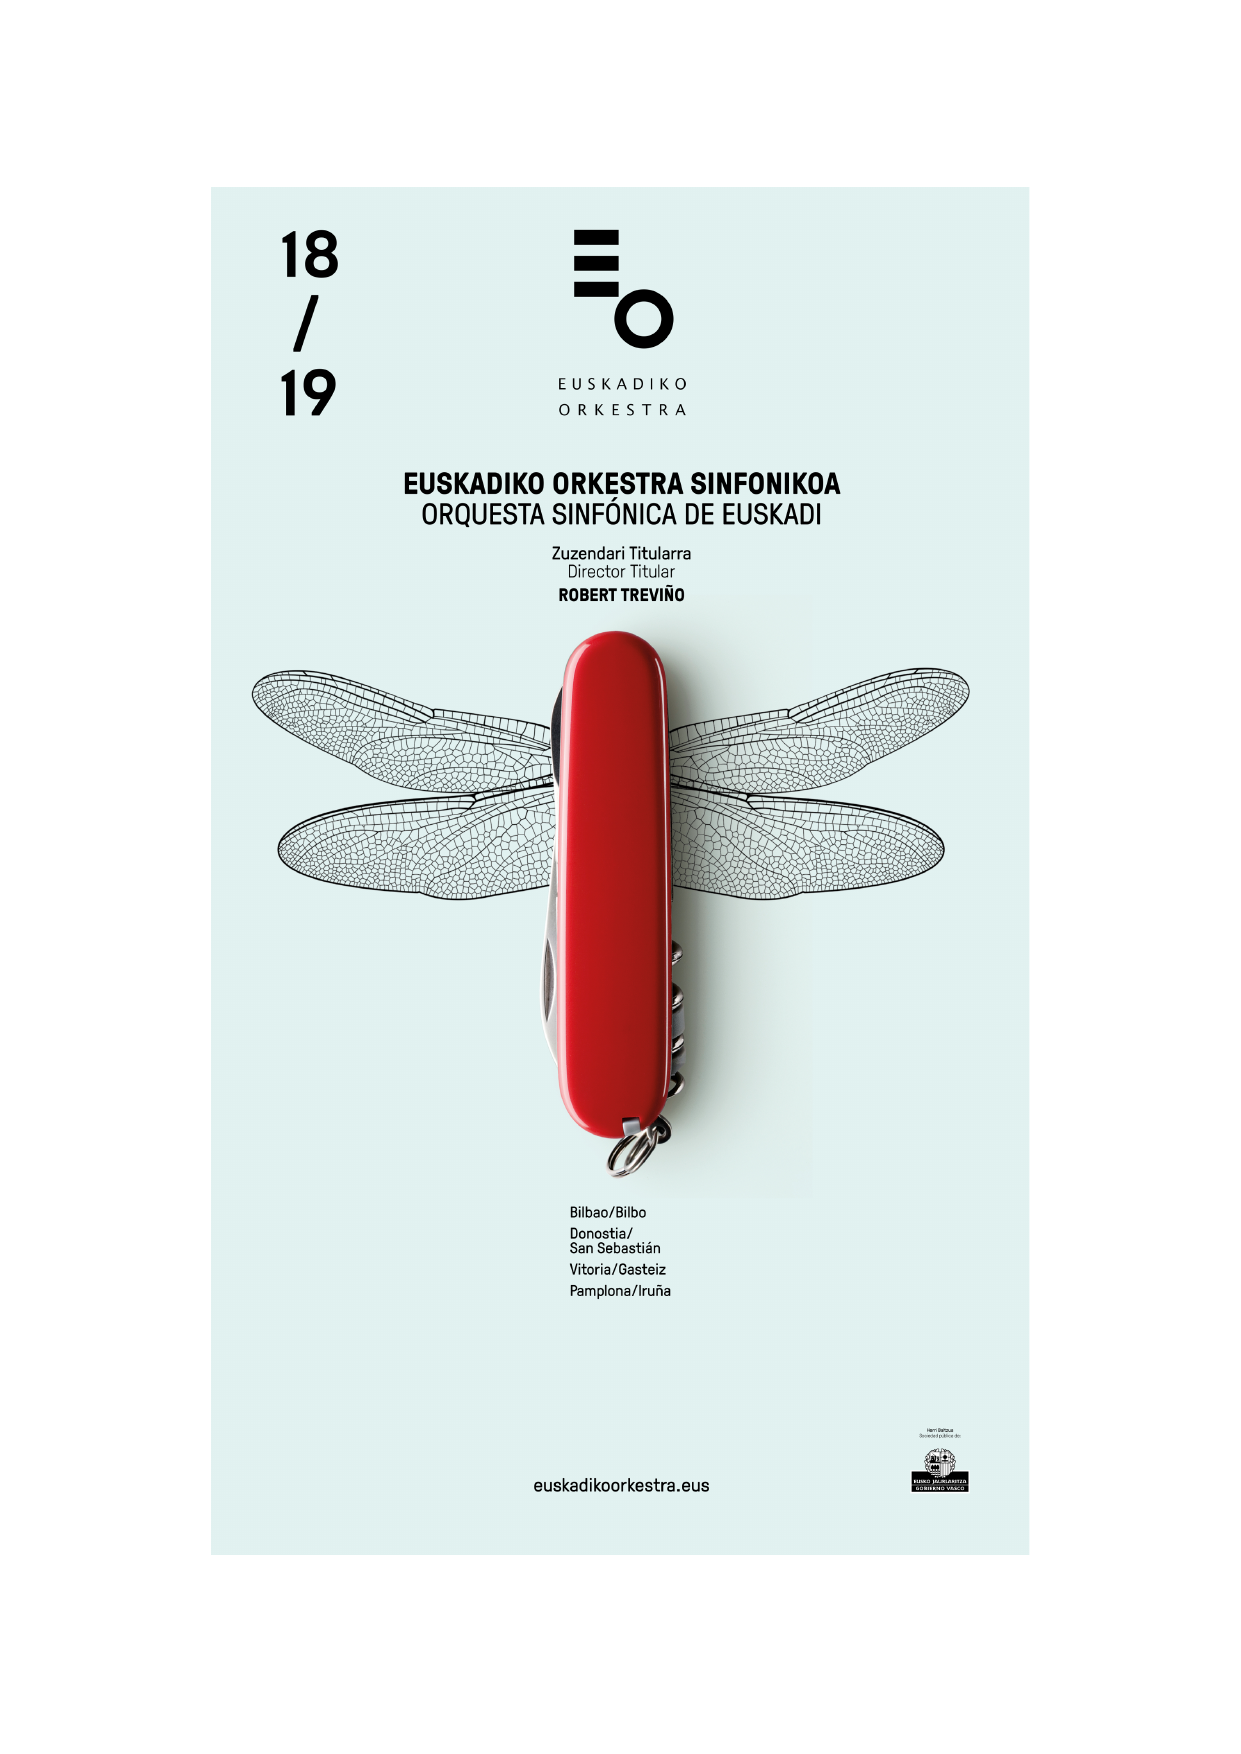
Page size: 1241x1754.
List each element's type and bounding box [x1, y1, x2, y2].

picture [211, 187, 1030, 1555]
